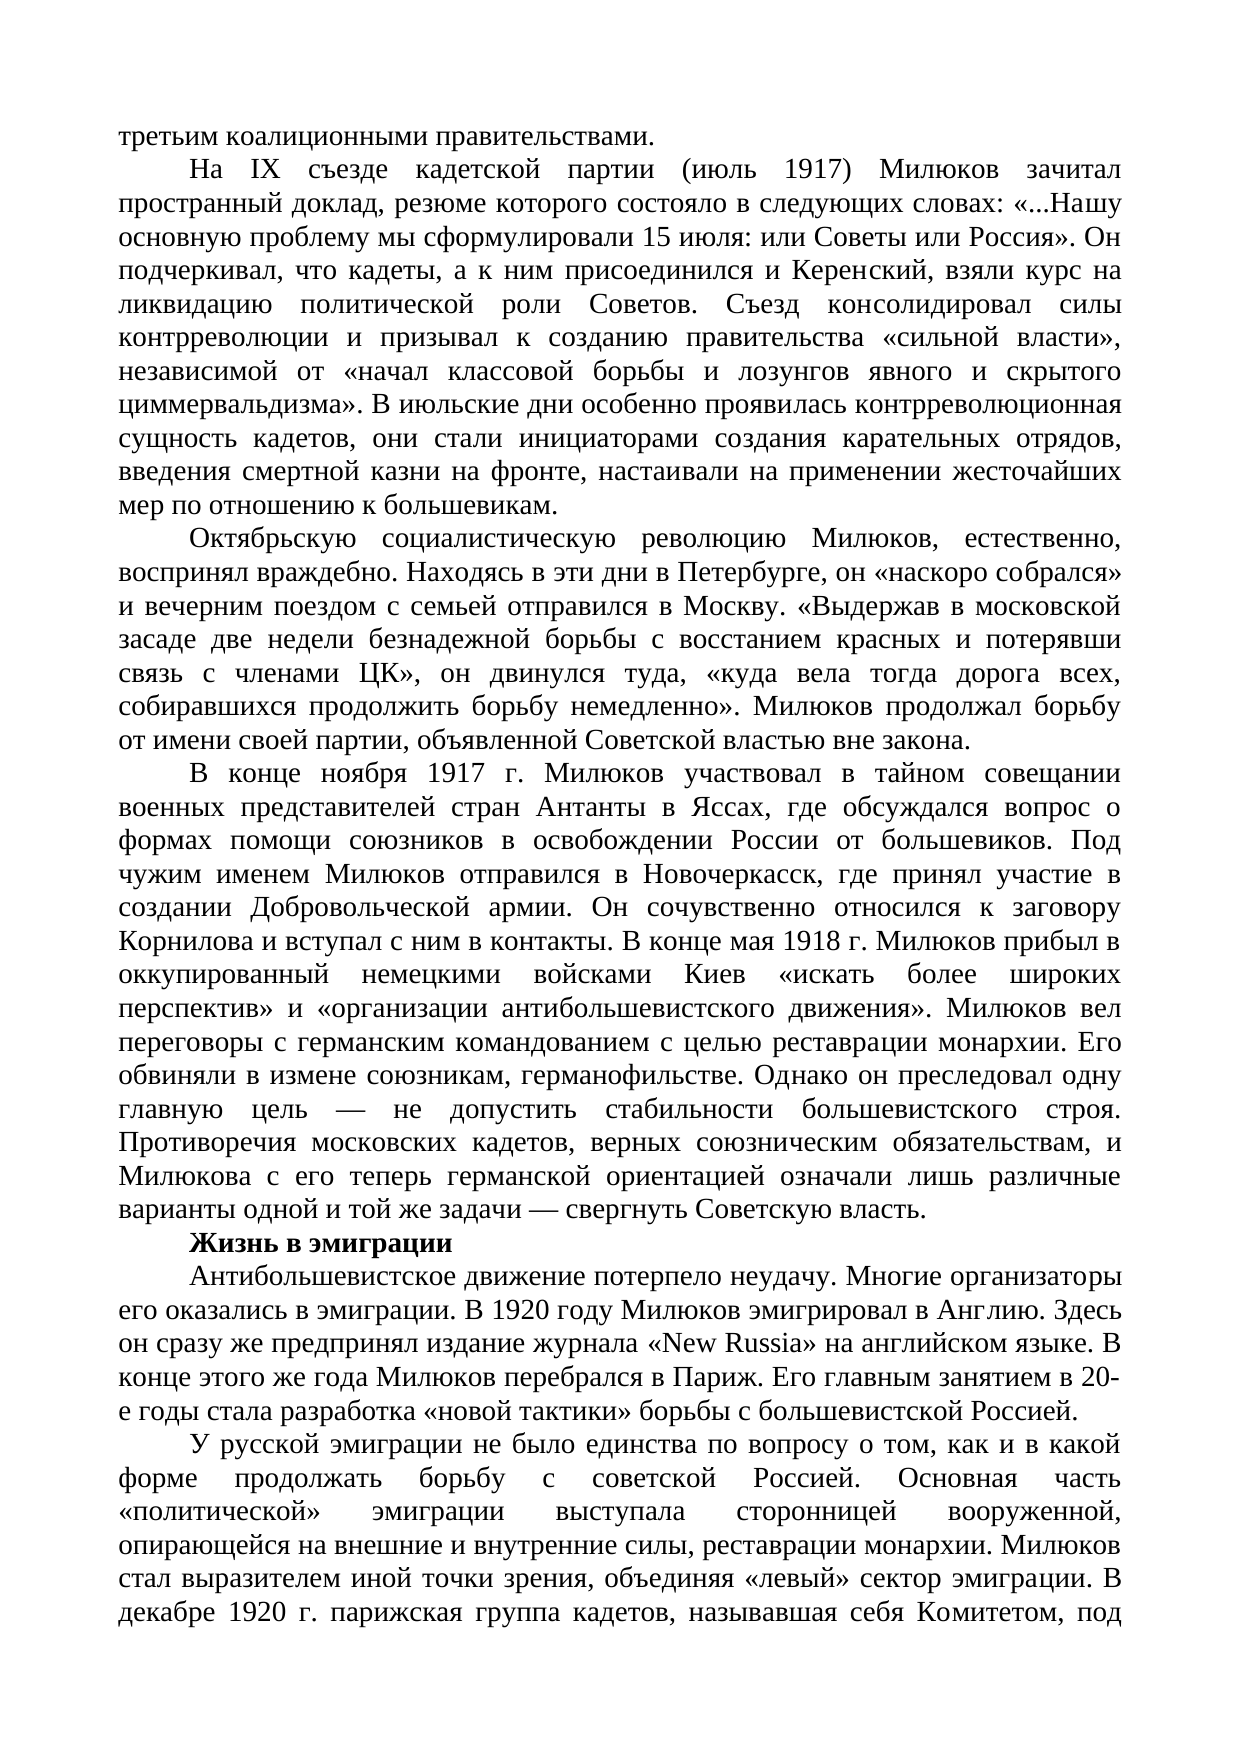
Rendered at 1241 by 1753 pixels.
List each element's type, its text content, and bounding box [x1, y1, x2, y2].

text В конце ноября 1917 г. Милюков участвовал в тайном совещании военных представителей стран Антанты в Яссах, где обсуждался вопрос о формах помощи союзников в освобождении России от большевиков. Под чужим именем Милюков отправился в Новочеркасск, где принял участие в создании Добровольческой армии. Он сочувственно относился к заговору Корнилова и вступал с ним в контакты. В конце мая 1918 г. Милюков прибыл в оккупированный немецкими войсками Киев «искать более широких перспектив» и «организации антибольшевистского движения». Милюков вел переговоры с германским командованием с целью реставрации монархии. Его обвиняли в измене союзникам, германофильстве. Однако он преследовал одну главную цель — не допустить стабильности большевистского строя. Противоречия московских кадетов, верных союзническим обязательствам, и Милюкова с его теперь германской ориентацией означали лишь различные варианты одной и той же задачи — свергнуть Советскую власть. [118, 755, 1122, 1225]
text Октябрьскую социалистическую революцию Милюков, естественно, воспринял враждебно. Находясь в эти дни в Петербурге, он «наскоро собрался» и вечерним поездом с семьей отправился в Москву. «Выдержав в московской засаде две недели безнадежной борьбы с восстанием красных и потерявши связь с членами ЦК», он двинулся туда, «куда вела тогда дорога всех, собиравшихся продолжить борьбу немедленно». Милюков продолжал борьбу от имени своей партии, объявленной Советской властью вне закона. [118, 521, 1122, 755]
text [118, 1426, 1122, 1627]
text Антибольшевистское движение потерпело неудачу. Многие организаторы его оказались в эмиграции. В 1920 году Милюков эмигрировал в Англию. Здесь он сразу же предпринял издание журнала «New Russia» на английском языке. В конце этого же года Милюков перебрался в Париж. Его главным занятием в 20-е годы стала разработка «новой тактики» борьбы с большевистской Россией. [118, 1258, 1122, 1426]
text На IX съезде кадетской партии (июль 1917) Милюков зачитал пространный доклад, резюме которого состояло в следующих словах: «...Нашу основную проблему мы сформулировали 15 июля: или Советы или Россия». Он подчеркивал, что кадеты, а к ним присоединился и Керенский, взяли курс на ликвидацию политической роли Советов. Съезд консолидировал силы контрреволюции и призывал к созданию правительства «сильной власти», независимой от «начал классовой борьбы и лозунгов явного и скрытого циммервальдизма». В июльские дни особенно проявилась контрреволюционная сущность кадетов, они стали инициаторами создания карательных отрядов, введения смертной казни на фронте, настаивали на применении жесточайших мер по отношению к большевикам. [118, 152, 1122, 521]
subtitle Жизнь в эмиграции [118, 1225, 1122, 1258]
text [118, 118, 1122, 152]
